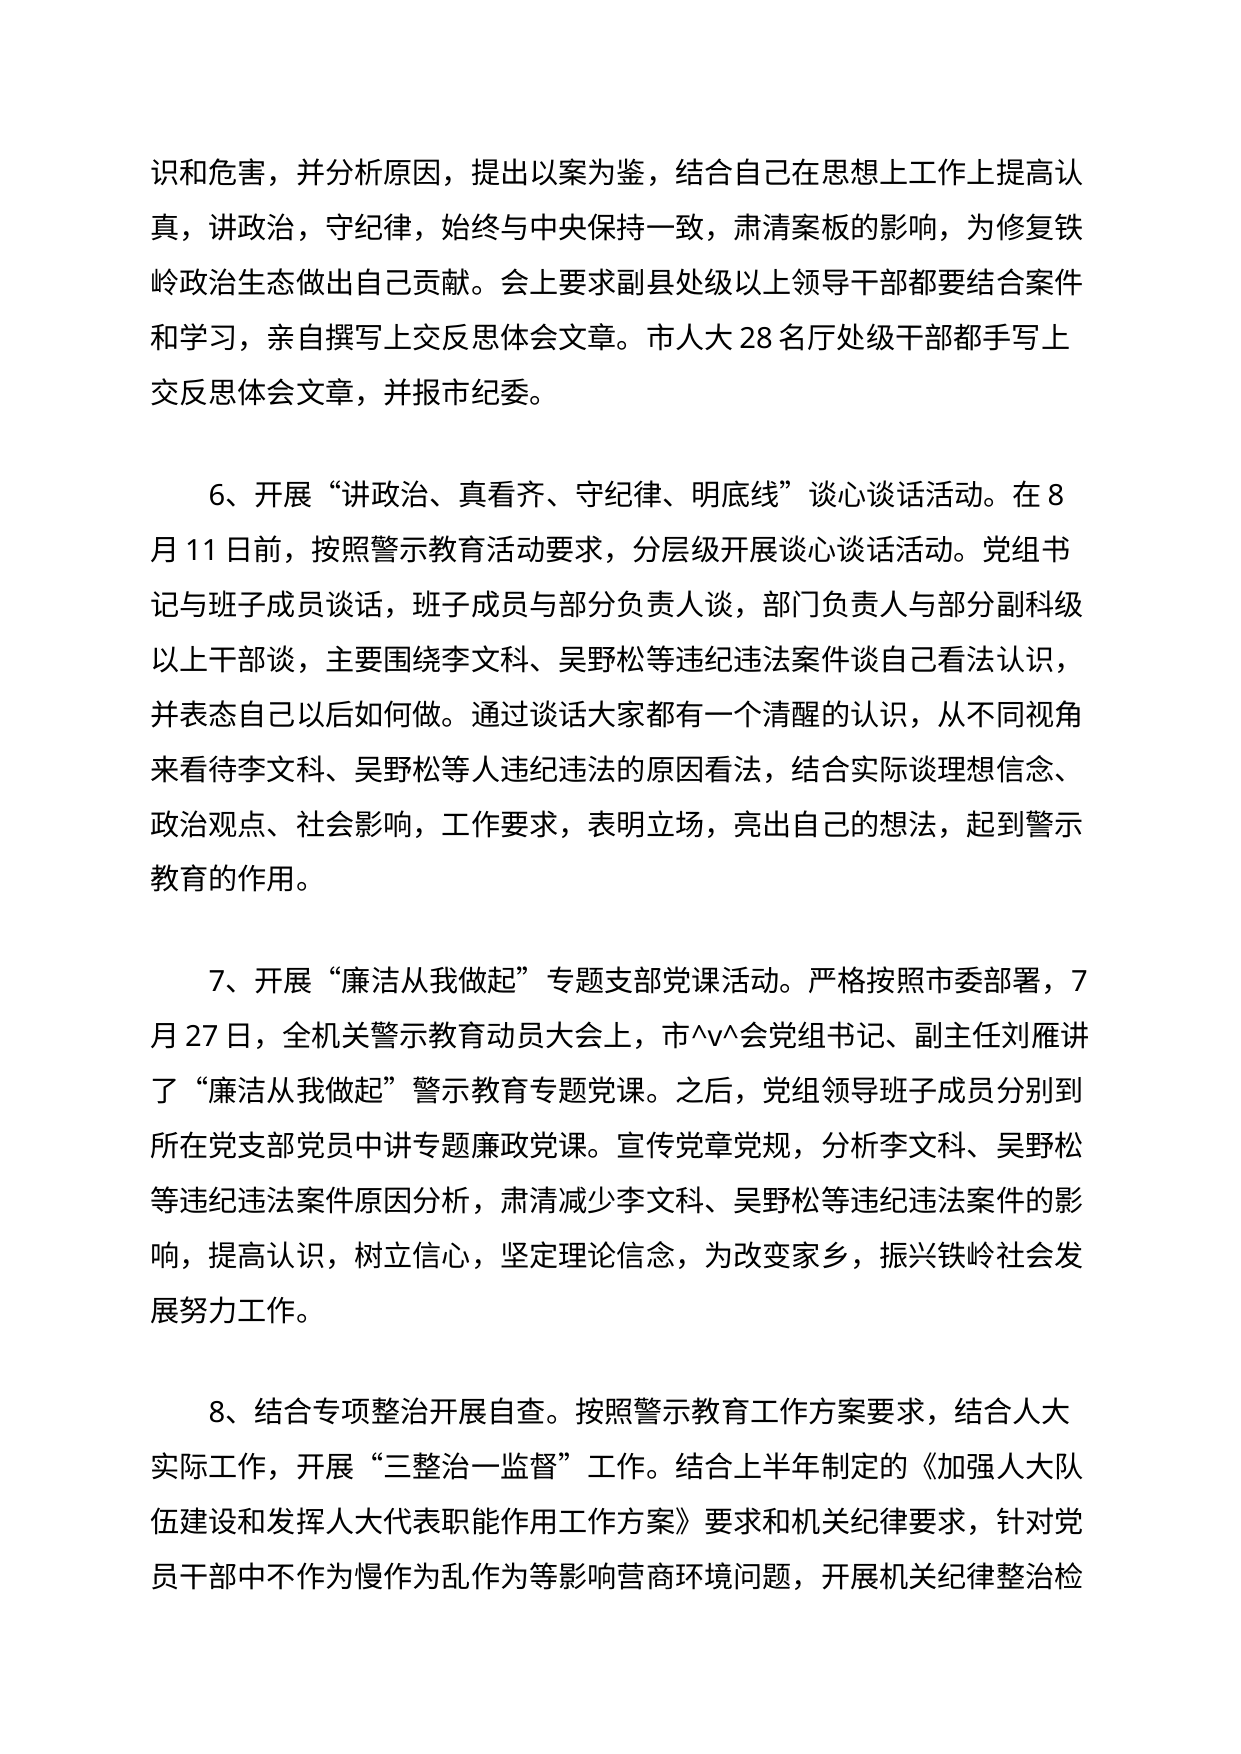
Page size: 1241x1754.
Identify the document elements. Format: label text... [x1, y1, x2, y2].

text 7、开展“廉洁从我做起”专题支部党课活动。严格按照市委部署，7月27日，全机关警示教育动员大会上，市^v^会党组书记、副主任刘雁讲了“廉洁从我做起”警示教育专题党课。之后，党组领导班子成员分别到所在党支部党员中讲专题廉政党课。宣传党章党规，分析李文科、吴野松等违纪违法案件原因分析，肃清减少李文科、吴野松等违纪违法案件的影响，提高认识，树立信心，坚定理论信念，为改变家乡，振兴铁岭社会发展努力工作。 [150, 958, 1090, 1329]
text 6、开展“讲政治、真看齐、守纪律、明底线”谈心谈话活动。在8月11日前，按照警示教育活动要求，分层级开展谈心谈话活动。党组书记与班子成员谈话，班子成员与部分负责人谈，部门负责人与部分副科级以上干部谈，主要围绕李文科、吴野松等违纪违法案件谈自己看法认识，并表态自己以后如何做。通过谈话大家都有一个清醒的认识，从不同视角来看待李文科、吴野松等人违纪违法的原因看法，结合实际谈理想信念、政治观点、社会影响，工作要求，表明立场，亮出自己的想法，起到警示教育的作用。 [150, 471, 1090, 898]
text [150, 150, 1090, 412]
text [150, 1389, 1090, 1596]
